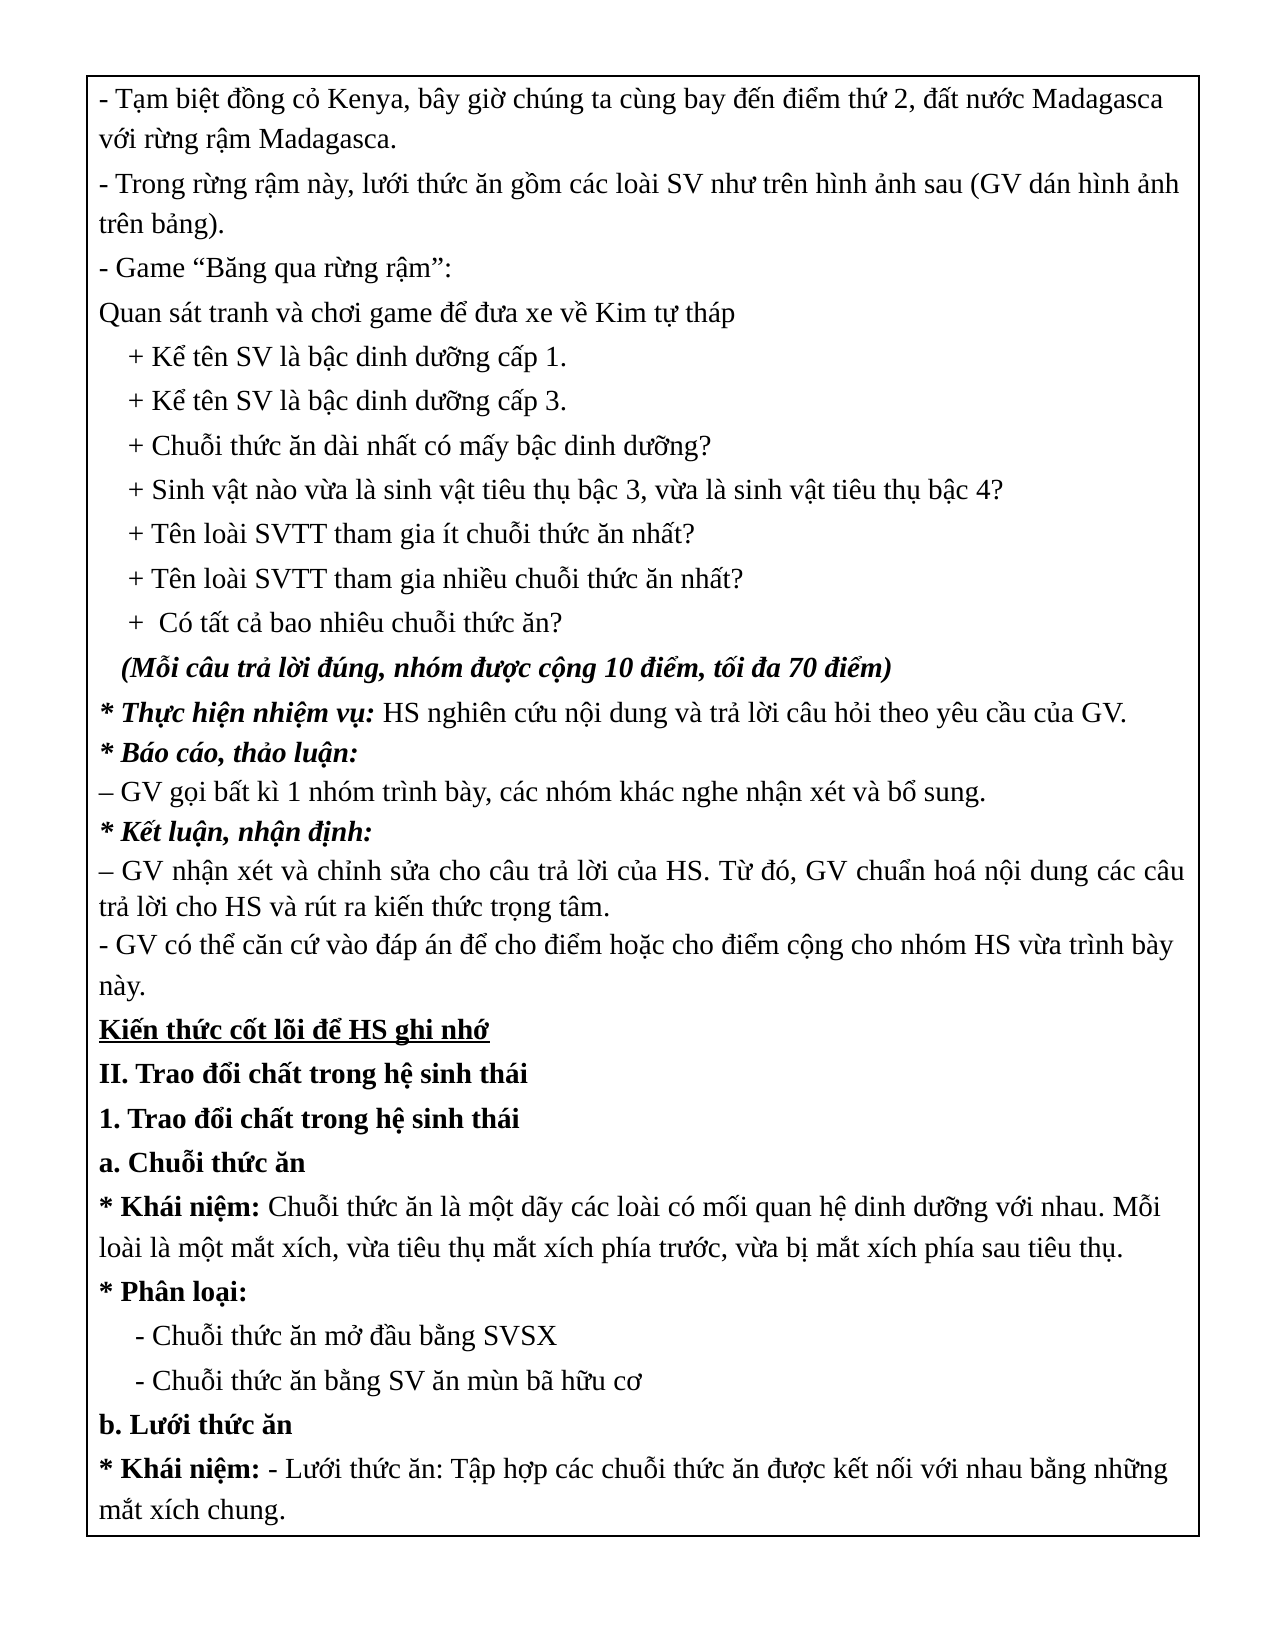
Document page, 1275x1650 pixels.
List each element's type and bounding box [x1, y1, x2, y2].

table_cell [88, 77, 1198, 1535]
